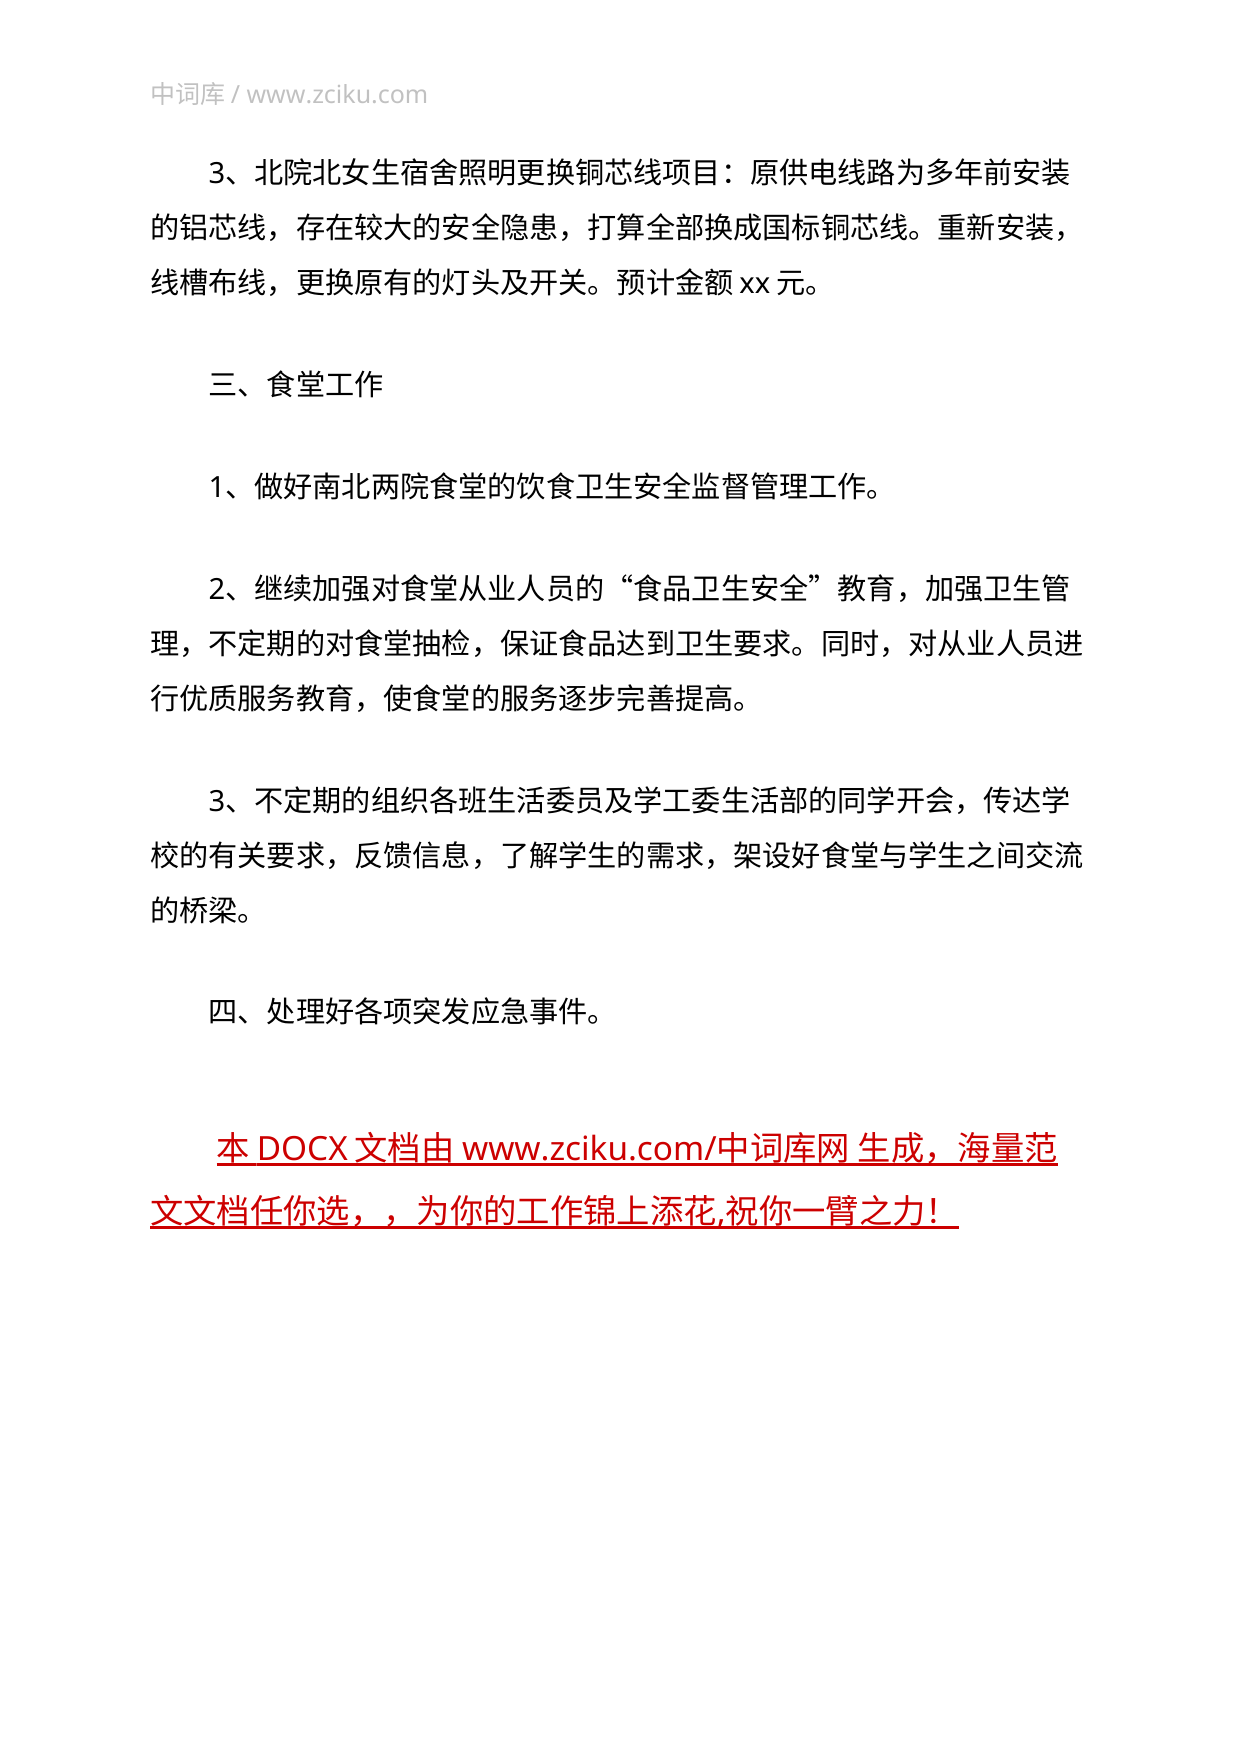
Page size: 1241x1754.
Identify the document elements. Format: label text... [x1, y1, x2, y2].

text 三、食堂工作 [150, 362, 1090, 404]
text 本DOCX文档由 www.zciku.com/中词库网 生成，海量范文文档任你选，，为你的工作锦上添花,祝你一臂之力！ [150, 1122, 1090, 1233]
text 3、北院北女生宿舍照明更换铜芯线项目：原供电线路为多年前安装的铝芯线，存在较大的安全隐患，打算全部换成国标铜芯线。重新安装，线槽布线，更换原有的灯头及开关。预计金额xx元。 [150, 150, 1090, 302]
text 四、处理好各项突发应急事件。 [150, 989, 1090, 1031]
text 3、不定期的组织各班生活委员及学工委生活部的同学开会，传达学校的有关要求，反馈信息，了解学生的需求，架设好食堂与学生之间交流的桥梁。 [150, 777, 1090, 929]
text 2、继续加强对食堂从业人员的“食品卫生安全”教育，加强卫生管理，不定期的对食堂抽检，保证食品达到卫生要求。同时，对从业人员进行优质服务教育，使食堂的服务逐步完善提高。 [150, 566, 1090, 718]
text 1、做好南北两院食堂的饮食卫生安全监督管理工作。 [150, 464, 1090, 506]
